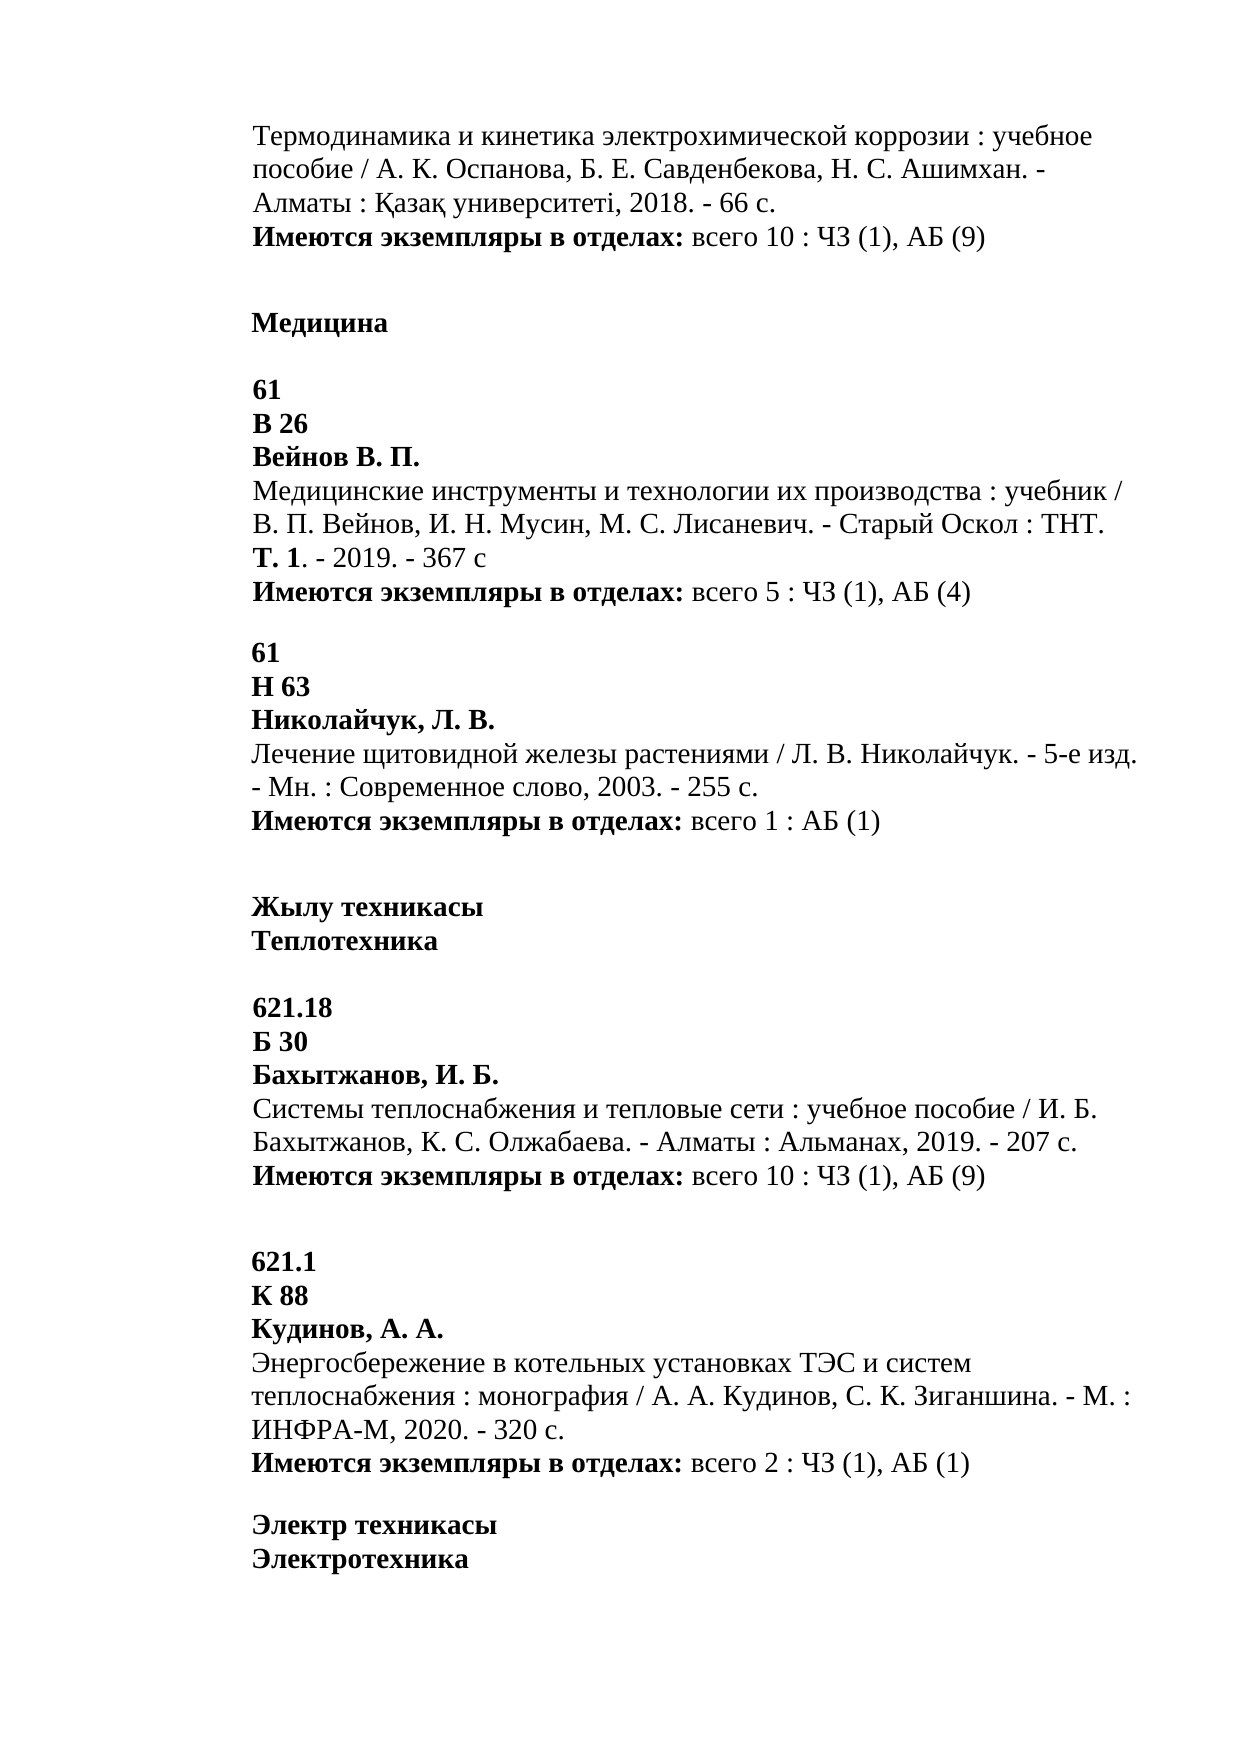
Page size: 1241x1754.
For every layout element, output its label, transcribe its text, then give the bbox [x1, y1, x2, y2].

text Жылу техникасы [251, 889, 1152, 923]
text Теплотехника [251, 923, 1152, 957]
text Системы теплоснабжения и тепловые сети : учебное пособие / И. Б. Бахытжанов, К. С. Олжабаева. - Алматы : Альманах, 2019. - 207 с. [252, 1091, 1152, 1158]
text Имеются экземпляры в отделах: всего 2 : ЧЗ (1), АБ (1) [251, 1446, 1152, 1507]
text Медицинские инструменты и технологии их производства : учебник / В. П. Вейнов, И. Н. Мусин, М. С. Лисаневич. - Старый Оскол : ТНТ. [252, 473, 1152, 540]
text Т. 1. - 2019. - 367 с [252, 540, 1152, 574]
text Медицина [251, 305, 1152, 339]
text Электротехника [251, 1541, 1152, 1574]
text Имеются экземпляры в отделах: всего 1 : АБ (1) [251, 803, 1152, 864]
text Имеются экземпляры в отделах: всего 10 : ЧЗ (1), АБ (9) [252, 1158, 1152, 1219]
text 621.1 К 88 Кудинов, А. А. [251, 1244, 1152, 1345]
text Энергосбережение в котельных установках ТЭС и систем теплоснабжения : монография / А. А. Кудинов, С. К. Зиганшина. - М. : ИНФРА-М, 2020. - 320 с. [251, 1345, 1152, 1446]
text Имеются экземпляры в отделах: всего 10 : ЧЗ (1), АБ (9) [252, 219, 1152, 280]
text Термодинамика и кинетика электрохимической коррозии : учебное пособие / А. К. Оспанова, Б. Е. Савденбекова, Н. С. Ашимхан. - Алматы : Қазақ университеті, 2018. - 66 с. [252, 118, 1152, 219]
text 61 В 26 Вейнов В. П. [252, 372, 1152, 473]
text Имеются экземпляры в отделах: всего 5 : ЧЗ (1), АБ (4) [252, 574, 1152, 635]
text 61 Н 63 Николайчук, Л. В. [251, 635, 1152, 736]
text Электр техникасы [251, 1507, 1152, 1541]
text 621.18 Б 30 Бахытжанов, И. Б. [252, 990, 1152, 1091]
text Лечение щитовидной железы растениями / Л. В. Николайчук. - 5-е изд. - Мн. : Современное слово, 2003. - 255 с. [251, 736, 1152, 803]
